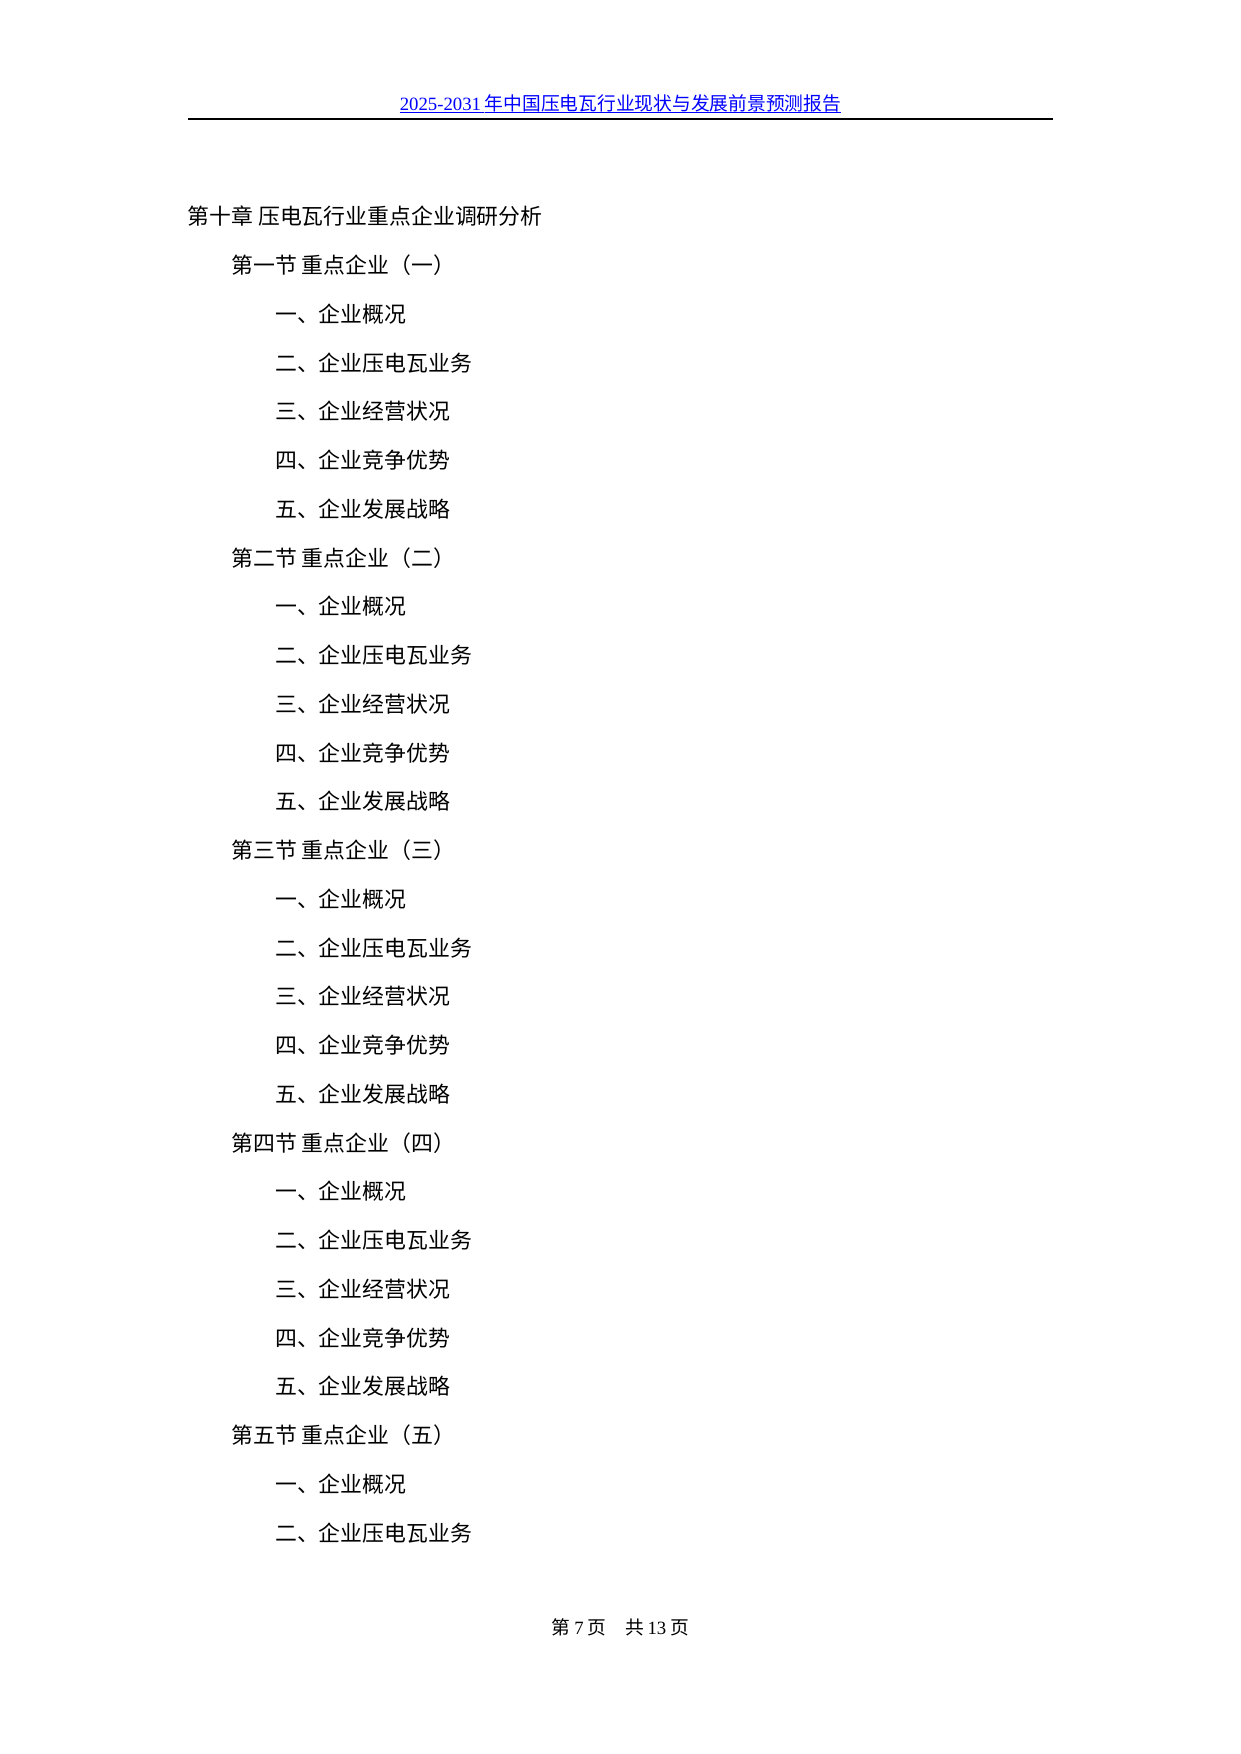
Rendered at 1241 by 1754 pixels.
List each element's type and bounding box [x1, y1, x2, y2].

text [187, 150, 1053, 1548]
